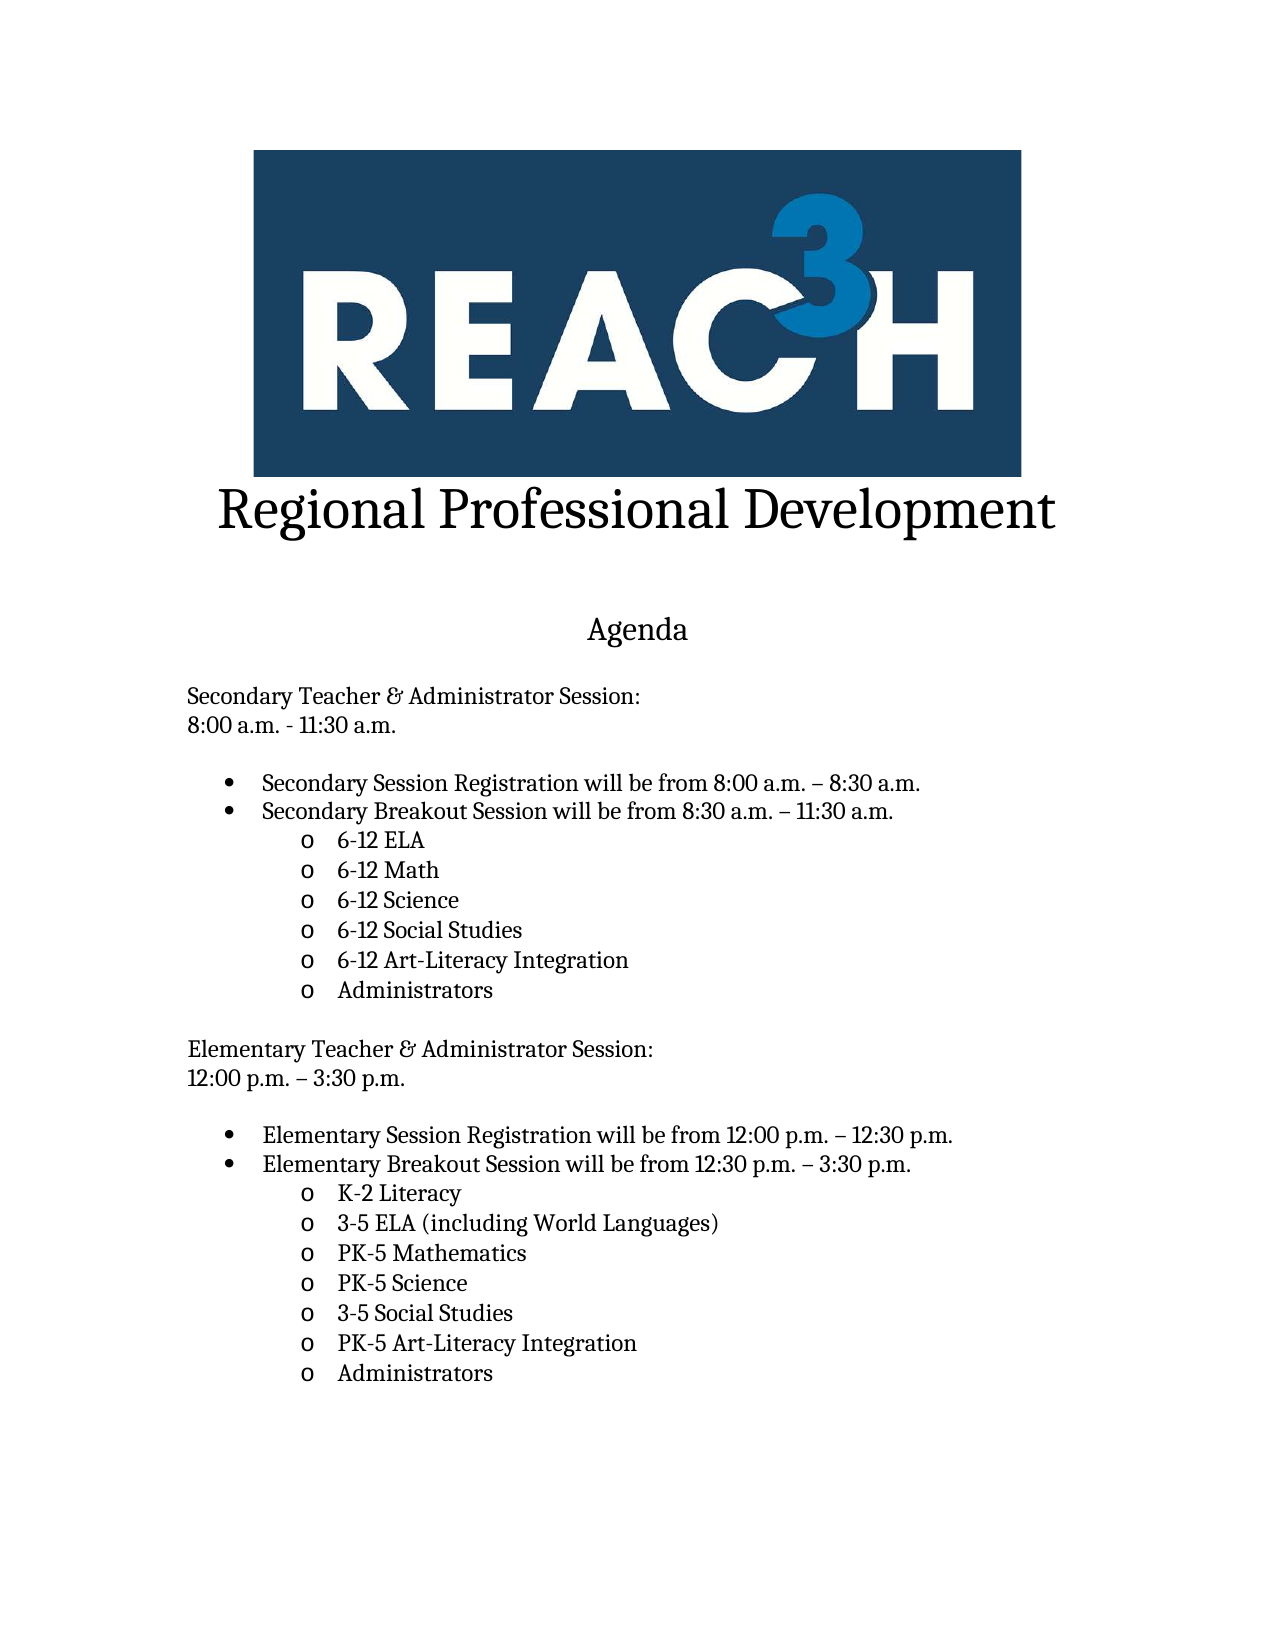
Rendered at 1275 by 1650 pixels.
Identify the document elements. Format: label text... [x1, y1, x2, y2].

list 3-5 Social Studies [300, 1298, 1087, 1328]
list PK-5 Art-Literacy Integration [300, 1328, 1087, 1358]
text Agenda [187, 610, 1087, 649]
picture [253, 150, 1022, 477]
list Elementary Session Registration will be from 12:00 p.m. – 12:30 p.m. [225, 1121, 1087, 1150]
list PK-5 Science [300, 1268, 1087, 1298]
list K-2 Literacy [300, 1178, 1087, 1208]
list Administrators [300, 976, 1087, 1006]
list 3-5 ELA (including World Languages) [300, 1208, 1087, 1238]
list Secondary Session Registration will be from 8:00 a.m. – 8:30 a.m. [225, 768, 1087, 797]
list 6-12 Social Studies [300, 916, 1087, 946]
list Secondary Breakout Session will be from 8:30 a.m. – 11:30 a.m. [225, 797, 1087, 826]
text Secondary Teacher & Administrator Session: [187, 682, 1087, 711]
list PK-5 Mathematics [300, 1238, 1087, 1268]
list 6-12 Art-Literacy Integration [300, 946, 1087, 976]
list Elementary Breakout Session will be from 12:30 p.m. – 3:30 p.m. [225, 1150, 1087, 1178]
text 8:00 a.m. - 11:30 a.m. [187, 711, 1087, 740]
list Administrators [300, 1358, 1087, 1388]
text Elementary Teacher & Administrator Session: [187, 1035, 1087, 1063]
list 6-12 Science [300, 886, 1087, 916]
list 6-12 Math [300, 856, 1087, 886]
list 6-12 ELA [300, 826, 1087, 856]
text 12:00 p.m. – 3:30 p.m. [187, 1063, 1087, 1092]
text Regional Professional Development [187, 476, 1087, 543]
